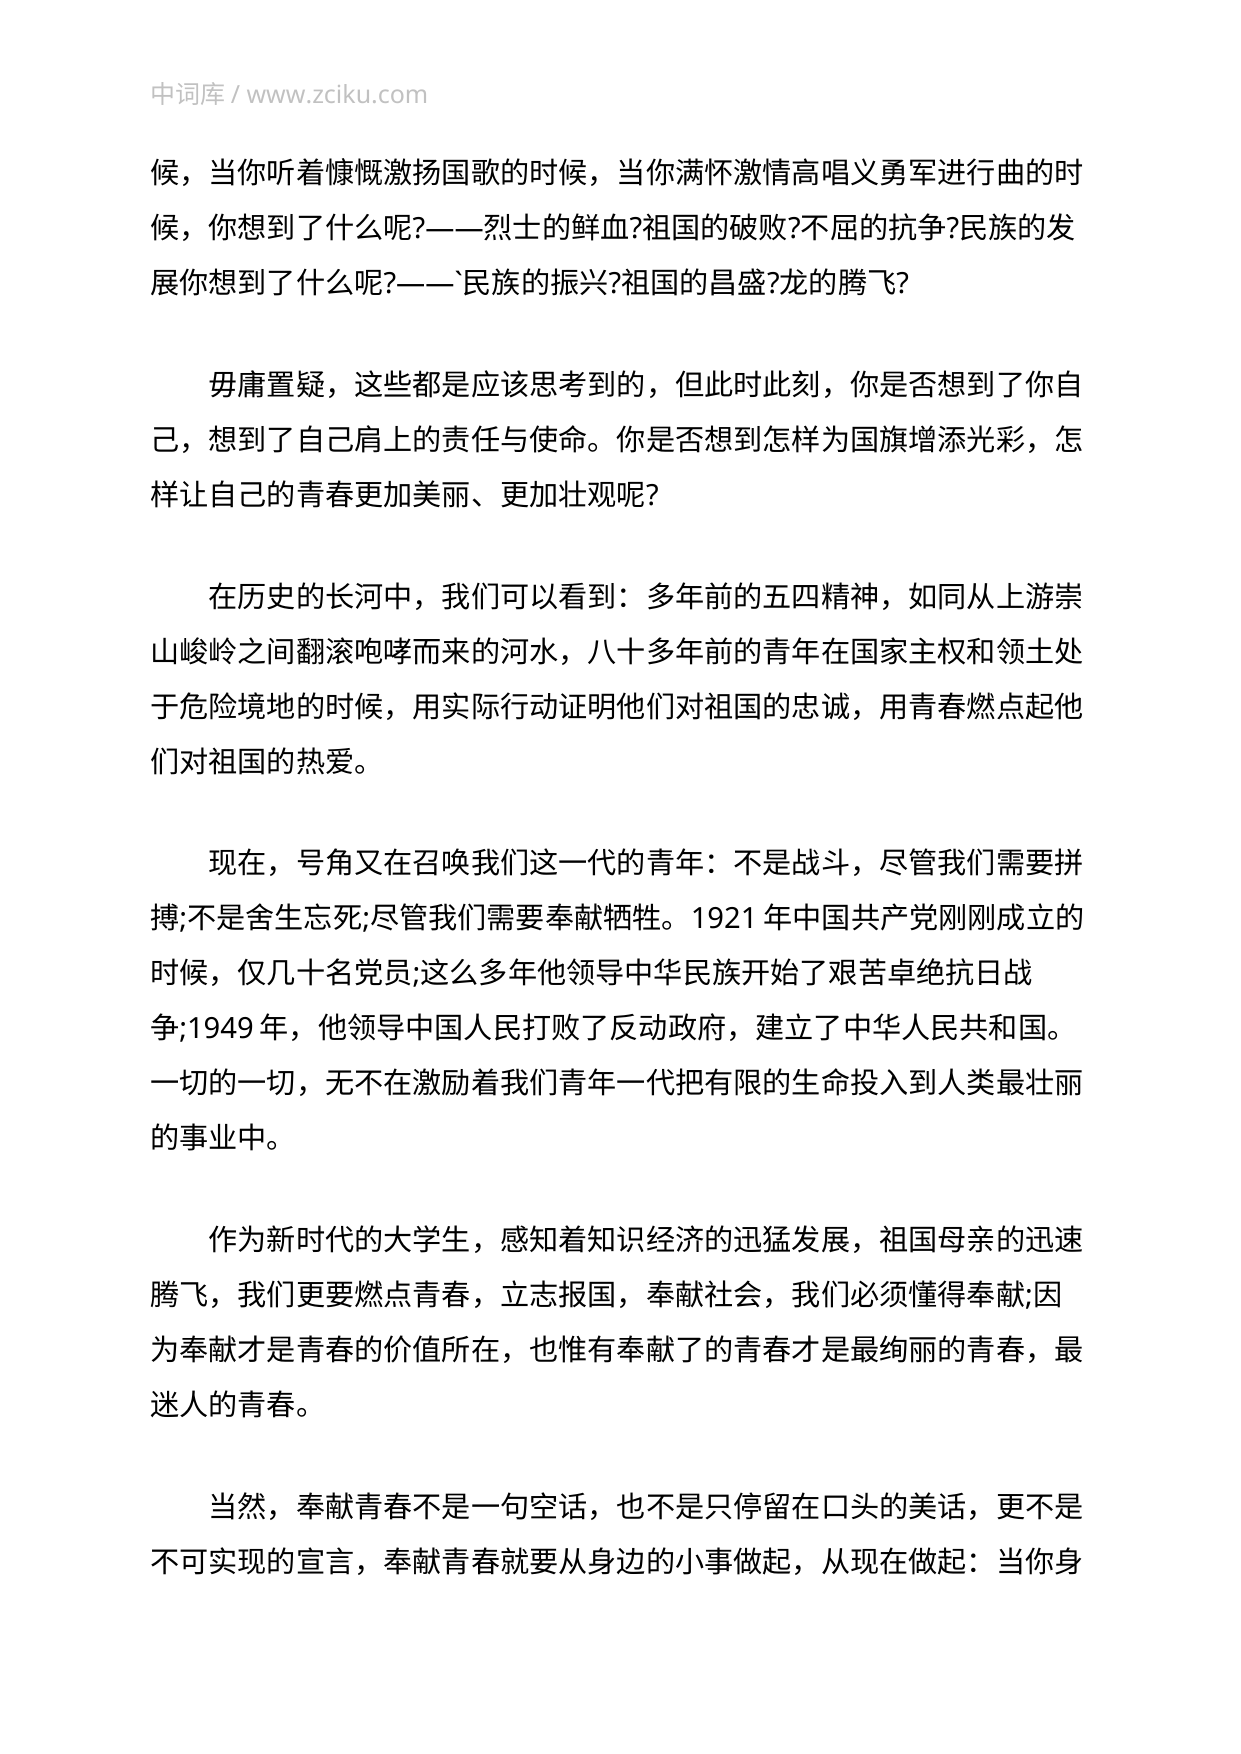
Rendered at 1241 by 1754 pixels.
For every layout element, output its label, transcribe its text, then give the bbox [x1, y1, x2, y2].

text 现在，号角又在召唤我们这一代的青年：不是战斗，尽管我们需要拼搏;不是舍生忘死;尽管我们需要奉献牺牲。1921年中国共产党刚刚成立的时候，仅几十名党员;这么多年他领导中华民族开始了艰苦卓绝抗日战争;1949年，他领导中国人民打败了反动政府，建立了中华人民共和国。一切的一切，无不在激励着我们青年一代把有限的生命投入到人类最壮丽的事业中。 [150, 840, 1090, 1157]
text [150, 150, 1090, 302]
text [150, 1483, 1090, 1580]
text 作为新时代的大学生，感知着知识经济的迅猛发展，祖国母亲的迅速腾飞，我们更要燃点青春，立志报国，奉献社会，我们必须懂得奉献;因为奉献才是青春的价值所在，也惟有奉献了的青春才是最绚丽的青春，最迷人的青春。 [150, 1217, 1090, 1424]
text 在历史的长河中，我们可以看到：多年前的五四精神，如同从上游崇山峻岭之间翻滚咆哮而来的河水，八十多年前的青年在国家主权和领土处于危险境地的时候，用实际行动证明他们对祖国的忠诚，用青春燃点起他们对祖国的热爱。 [150, 574, 1090, 781]
text 毋庸置疑，这些都是应该思考到的，但此时此刻，你是否想到了你自己，想到了自己肩上的责任与使命。你是否想到怎样为国旗增添光彩，怎样让自己的青春更加美丽、更加壮观呢? [150, 362, 1090, 514]
